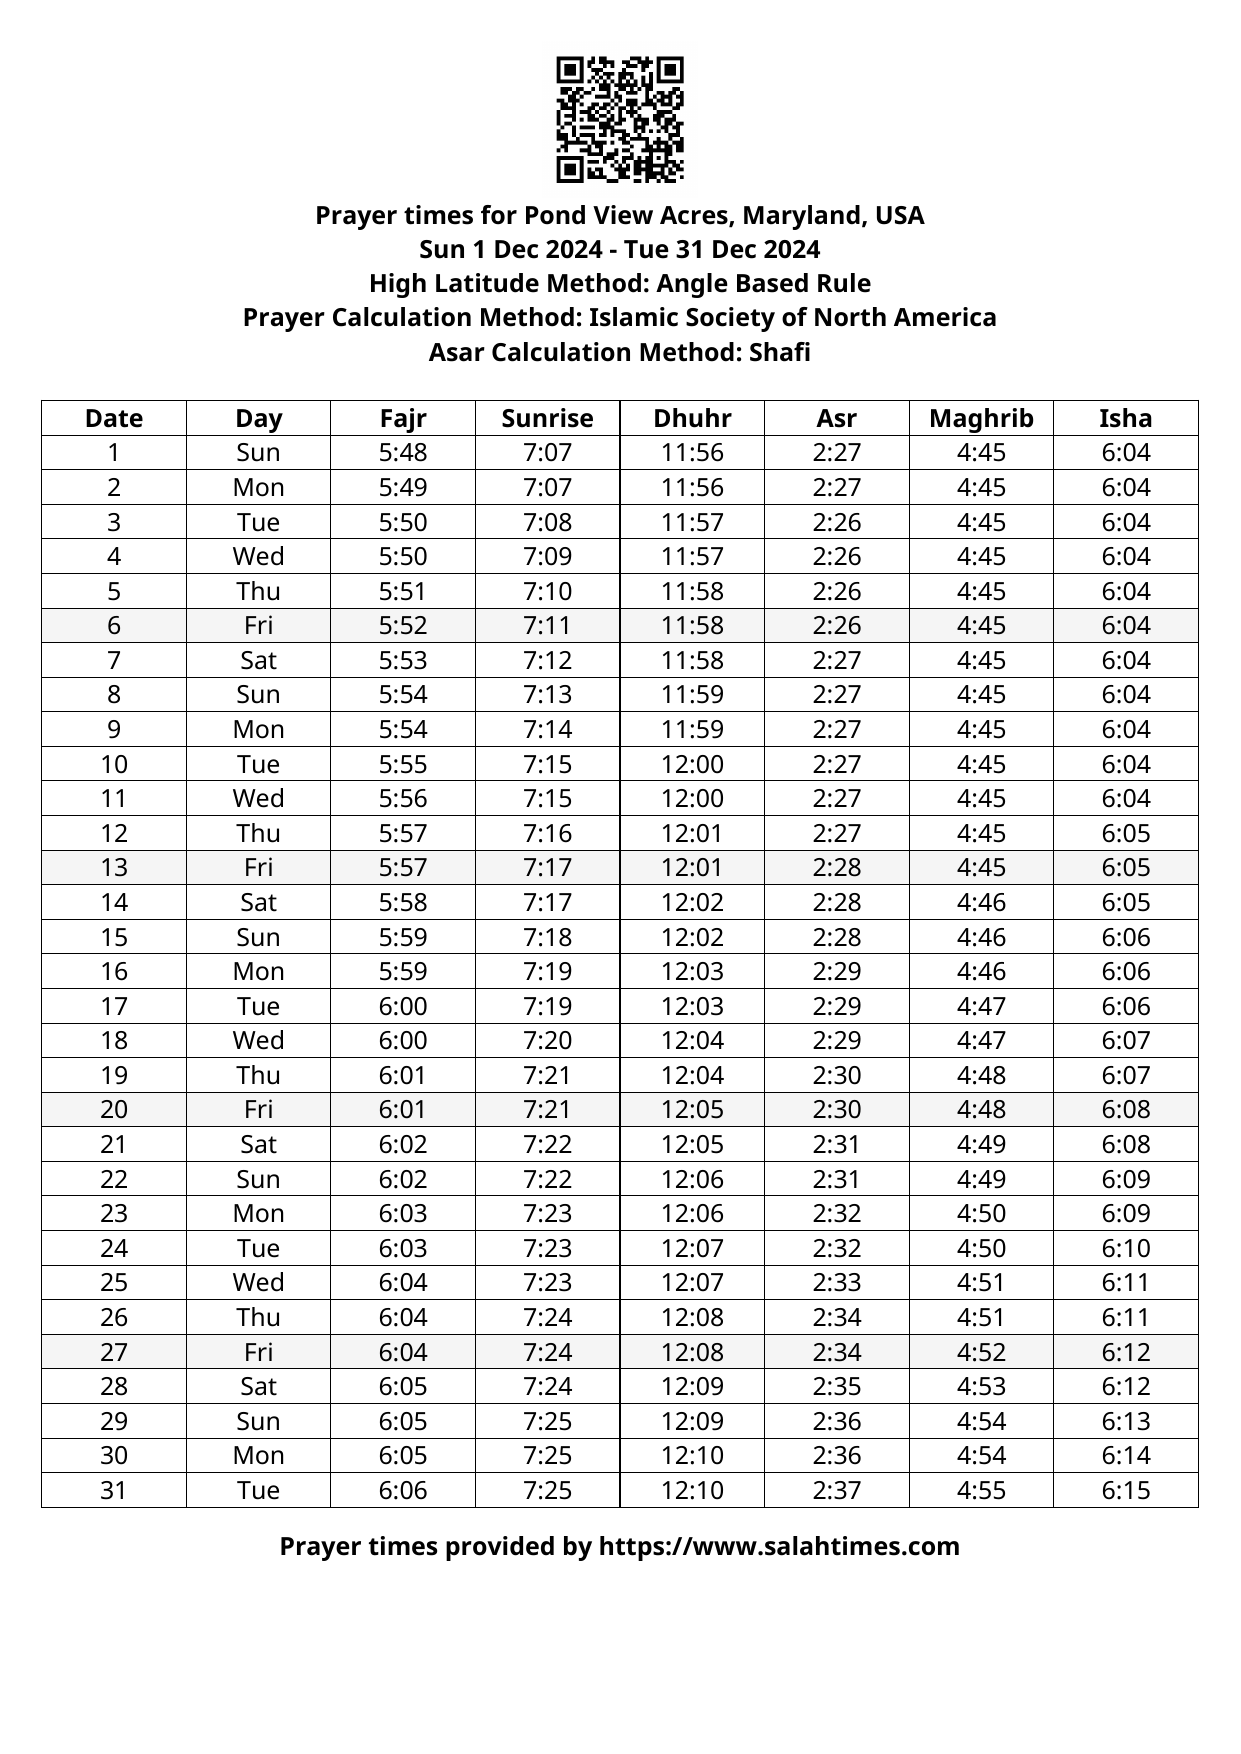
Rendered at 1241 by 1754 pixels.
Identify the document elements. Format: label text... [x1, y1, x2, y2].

table_cell 6:02 [331, 1162, 475, 1195]
table_cell 5:48 [331, 436, 475, 469]
table_cell 1 [42, 436, 186, 469]
table_cell 4:50 [910, 1196, 1053, 1230]
table_cell Thu [187, 1058, 330, 1092]
table_header Maghrib [910, 401, 1053, 434]
table_cell 12:07 [621, 1231, 764, 1264]
table_cell Mon [187, 954, 330, 988]
table_cell 12:01 [621, 816, 764, 849]
table_header Fajr [331, 401, 475, 434]
table_cell 5:50 [331, 539, 475, 573]
table_cell 4:47 [910, 989, 1053, 1022]
table_cell 7:22 [476, 1127, 619, 1161]
table_cell 31 [42, 1473, 186, 1507]
table_cell 11:59 [621, 712, 764, 746]
table_cell 7:07 [476, 436, 619, 469]
table_cell Wed [187, 1266, 330, 1299]
table_cell 6:02 [331, 1127, 475, 1161]
table_cell 11 [42, 781, 186, 815]
table_cell 12:07 [621, 1266, 764, 1299]
table_cell 4:51 [910, 1266, 1053, 1299]
table_cell 6:06 [331, 1473, 475, 1507]
table_cell 4:45 [910, 436, 1053, 469]
table_cell 30 [42, 1439, 186, 1472]
table_cell 2:34 [765, 1300, 909, 1334]
table_cell 2:35 [765, 1369, 909, 1403]
table_cell Sat [187, 885, 330, 919]
table_cell 4:45 [910, 574, 1053, 607]
table_cell Tue [187, 1473, 330, 1507]
table_cell 5:55 [331, 747, 475, 780]
table_cell 12:02 [621, 885, 764, 919]
table_cell Fri [187, 609, 330, 642]
table_cell 14 [42, 885, 186, 919]
table_cell 7:21 [476, 1058, 619, 1092]
table_cell 6:05 [1054, 851, 1198, 884]
table_cell Wed [187, 539, 330, 573]
table_cell 6:03 [331, 1231, 475, 1264]
table_cell 6:12 [1054, 1369, 1198, 1403]
table_cell 26 [42, 1300, 186, 1334]
table_cell 7:24 [476, 1300, 619, 1334]
table_cell 5:51 [331, 574, 475, 607]
table_cell 2:34 [765, 1335, 909, 1368]
table_cell Thu [187, 1300, 330, 1334]
table_cell 6:05 [331, 1404, 475, 1437]
table_header Sunrise [476, 401, 619, 434]
table_cell 10 [42, 747, 186, 780]
table_cell 7:20 [476, 1024, 619, 1057]
table_cell 2:27 [765, 816, 909, 849]
table_cell 6:05 [331, 1369, 475, 1403]
table_cell 4:45 [910, 816, 1053, 849]
table_cell 5:56 [331, 781, 475, 815]
table_cell 12:00 [621, 747, 764, 780]
table_cell 7:07 [476, 470, 619, 504]
table_cell 11:58 [621, 643, 764, 677]
table_cell 2:32 [765, 1196, 909, 1230]
table_cell 6:04 [331, 1300, 475, 1334]
table_cell 21 [42, 1127, 186, 1161]
table_cell 6:09 [1054, 1196, 1198, 1230]
table_cell 2:27 [765, 643, 909, 677]
table_cell 6:09 [1054, 1162, 1198, 1195]
table_cell 2:29 [765, 954, 909, 988]
table_cell 12:03 [621, 954, 764, 988]
table_cell 4:45 [910, 539, 1053, 573]
table_cell 6:04 [1054, 609, 1198, 642]
table_cell Fri [187, 1093, 330, 1126]
table_cell 11:58 [621, 574, 764, 607]
table_cell 6:04 [1054, 712, 1198, 746]
table_header Dhuhr [621, 401, 764, 434]
table_cell 22 [42, 1162, 186, 1195]
table_cell 4:45 [910, 505, 1053, 538]
table_cell 7:24 [476, 1335, 619, 1368]
table_cell 5:59 [331, 954, 475, 988]
table_cell Tue [187, 989, 330, 1022]
table_cell 6:04 [331, 1335, 475, 1368]
table_cell 5:50 [331, 505, 475, 538]
table_cell 7:19 [476, 954, 619, 988]
table_cell 12:04 [621, 1024, 764, 1057]
table_cell 5:57 [331, 851, 475, 884]
table_cell 8 [42, 678, 186, 711]
table_cell 6:04 [1054, 470, 1198, 504]
table_cell 4:45 [910, 643, 1053, 677]
table_cell Thu [187, 574, 330, 607]
table_cell 12:09 [621, 1369, 764, 1403]
table_cell 2:27 [765, 747, 909, 780]
table_cell 2:26 [765, 505, 909, 538]
table_cell 6:12 [1054, 1335, 1198, 1368]
table_cell 23 [42, 1196, 186, 1230]
table_cell 18 [42, 1024, 186, 1057]
table_cell 4:54 [910, 1404, 1053, 1437]
table_cell 12:08 [621, 1335, 764, 1368]
table_cell 17 [42, 989, 186, 1022]
table_cell 4:48 [910, 1058, 1053, 1092]
table_cell 12:10 [621, 1473, 764, 1507]
table_cell 20 [42, 1093, 186, 1126]
table_cell 7:09 [476, 539, 619, 573]
table_cell 2:37 [765, 1473, 909, 1507]
text Prayer times for Pond View Acres, Maryland, USA [42, 198, 1198, 232]
table_cell 2:36 [765, 1404, 909, 1437]
table_cell 9 [42, 712, 186, 746]
table_cell Tue [187, 505, 330, 538]
table_cell Sun [187, 678, 330, 711]
table_cell 4:45 [910, 609, 1053, 642]
table_cell 2:28 [765, 920, 909, 953]
table_cell 7:25 [476, 1439, 619, 1472]
table_cell 6:07 [1054, 1024, 1198, 1057]
table_cell 7:15 [476, 747, 619, 780]
table_cell 5:54 [331, 678, 475, 711]
text Prayer times provided by https://www.salahtimes.com [42, 1528, 1198, 1563]
table_cell 2:28 [765, 851, 909, 884]
table_cell 6:04 [1054, 747, 1198, 780]
table_cell 2:29 [765, 989, 909, 1022]
table_cell 6 [42, 609, 186, 642]
table_cell 6:04 [1054, 574, 1198, 607]
table_cell Sun [187, 1162, 330, 1195]
table_header Asr [765, 401, 909, 434]
table_cell 2:27 [765, 470, 909, 504]
table_cell 4:55 [910, 1473, 1053, 1507]
table_cell 6:08 [1054, 1127, 1198, 1161]
table_cell 7:13 [476, 678, 619, 711]
table_cell 5:53 [331, 643, 475, 677]
table_cell 7:22 [476, 1162, 619, 1195]
table_cell 6:01 [331, 1093, 475, 1126]
table_cell 12:09 [621, 1404, 764, 1437]
table_cell 7:10 [476, 574, 619, 607]
table_cell 7:23 [476, 1231, 619, 1264]
table_cell 12:04 [621, 1058, 764, 1092]
table_cell 6:04 [1054, 505, 1198, 538]
table_cell Wed [187, 1024, 330, 1057]
table_cell 28 [42, 1369, 186, 1403]
table_cell 4:48 [910, 1093, 1053, 1126]
table_cell 4:47 [910, 1024, 1053, 1057]
table_cell 6:04 [1054, 678, 1198, 711]
text High Latitude Method: Angle Based Rule [42, 266, 1198, 300]
table_cell 7:25 [476, 1473, 619, 1507]
table_cell 7:18 [476, 920, 619, 953]
table_cell 7:23 [476, 1266, 619, 1299]
table_cell 5:49 [331, 470, 475, 504]
table_cell 11:57 [621, 539, 764, 573]
table_cell Sat [187, 643, 330, 677]
table_cell 6:11 [1054, 1266, 1198, 1299]
text Prayer Calculation Method: Islamic Society of North America [42, 300, 1198, 334]
table_cell Thu [187, 816, 330, 849]
table_cell 7:12 [476, 643, 619, 677]
table_header Date [42, 401, 186, 434]
table_cell 29 [42, 1404, 186, 1437]
table_cell 4:53 [910, 1369, 1053, 1403]
text Sun 1 Dec 2024 - Tue 31 Dec 2024 [42, 232, 1198, 266]
table_cell 2:32 [765, 1231, 909, 1264]
table_cell 2:28 [765, 885, 909, 919]
table_cell 6:00 [331, 989, 475, 1022]
table_cell 6:04 [1054, 436, 1198, 469]
table_cell 4:45 [910, 712, 1053, 746]
table_cell 15 [42, 920, 186, 953]
table_cell Mon [187, 712, 330, 746]
table_cell 2:30 [765, 1093, 909, 1126]
table_cell 4:45 [910, 470, 1053, 504]
table_cell 4:45 [910, 747, 1053, 780]
table_cell 7 [42, 643, 186, 677]
table_cell 2:29 [765, 1024, 909, 1057]
table_cell 11:56 [621, 436, 764, 469]
table_cell 6:05 [331, 1439, 475, 1472]
table_cell 4:45 [910, 678, 1053, 711]
table_cell 6:04 [331, 1266, 475, 1299]
table_cell 6:00 [331, 1024, 475, 1057]
table_cell 7:23 [476, 1196, 619, 1230]
table_cell 4 [42, 539, 186, 573]
table_cell 4:46 [910, 920, 1053, 953]
table_cell Sat [187, 1369, 330, 1403]
table_cell Sun [187, 436, 330, 469]
table_cell Mon [187, 1439, 330, 1472]
table_cell 5:52 [331, 609, 475, 642]
table_cell 5:58 [331, 885, 475, 919]
table_cell 11:58 [621, 609, 764, 642]
table_cell 6:13 [1054, 1404, 1198, 1437]
table_cell Fri [187, 851, 330, 884]
table_cell 19 [42, 1058, 186, 1092]
table_cell 2:31 [765, 1127, 909, 1161]
table_cell 4:51 [910, 1300, 1053, 1334]
table_cell 13 [42, 851, 186, 884]
table_cell 2:27 [765, 678, 909, 711]
table_cell 4:49 [910, 1127, 1053, 1161]
table_cell 6:06 [1054, 920, 1198, 953]
table_cell 27 [42, 1335, 186, 1368]
table_cell 2:26 [765, 609, 909, 642]
table_cell 12:03 [621, 989, 764, 1022]
table_cell 2:33 [765, 1266, 909, 1299]
table_cell Tue [187, 747, 330, 780]
table_cell 2:26 [765, 539, 909, 573]
table_cell 7:15 [476, 781, 619, 815]
picture [542, 41, 699, 198]
table_cell 4:45 [910, 851, 1053, 884]
table_cell 6:06 [1054, 989, 1198, 1022]
table_cell Sun [187, 1404, 330, 1437]
table_cell 4:52 [910, 1335, 1053, 1368]
table_cell 16 [42, 954, 186, 988]
table_cell 6:10 [1054, 1231, 1198, 1264]
table_cell 12:00 [621, 781, 764, 815]
table_cell 12:08 [621, 1300, 764, 1334]
table_cell 2:27 [765, 712, 909, 746]
table_cell 6:08 [1054, 1093, 1198, 1126]
table_cell 24 [42, 1231, 186, 1264]
table_cell 7:14 [476, 712, 619, 746]
table_cell 11:59 [621, 678, 764, 711]
table_cell 2:27 [765, 436, 909, 469]
table_cell 12:05 [621, 1127, 764, 1161]
text Asar Calculation Method: Shafi [42, 334, 1198, 368]
table_cell 7:17 [476, 851, 619, 884]
table_cell 11:56 [621, 470, 764, 504]
table_cell 6:05 [1054, 816, 1198, 849]
table_cell 7:24 [476, 1369, 619, 1403]
table_cell 4:46 [910, 954, 1053, 988]
table_cell Fri [187, 1335, 330, 1368]
table_header Day [187, 401, 330, 434]
table_cell 6:07 [1054, 1058, 1198, 1092]
table_cell Tue [187, 1231, 330, 1264]
table_cell 7:21 [476, 1093, 619, 1126]
table_cell 2 [42, 470, 186, 504]
table_cell 6:14 [1054, 1439, 1198, 1472]
table_cell 6:06 [1054, 954, 1198, 988]
table_cell Mon [187, 1196, 330, 1230]
table_cell Mon [187, 470, 330, 504]
table_cell 4:54 [910, 1439, 1053, 1472]
table_cell 2:31 [765, 1162, 909, 1195]
table_cell 12 [42, 816, 186, 849]
table_cell 7:11 [476, 609, 619, 642]
table_cell 6:05 [1054, 885, 1198, 919]
table_cell 5 [42, 574, 186, 607]
table_cell 12:01 [621, 851, 764, 884]
table_cell 2:36 [765, 1439, 909, 1472]
table_cell Wed [187, 781, 330, 815]
table_cell 2:26 [765, 574, 909, 607]
table_cell 12:06 [621, 1162, 764, 1195]
table_cell 6:04 [1054, 781, 1198, 815]
table_cell 6:01 [331, 1058, 475, 1092]
table_cell 3 [42, 505, 186, 538]
table_cell 7:16 [476, 816, 619, 849]
table_cell Sat [187, 1127, 330, 1161]
table_cell 2:27 [765, 781, 909, 815]
table_cell 6:03 [331, 1196, 475, 1230]
table_cell 4:45 [910, 781, 1053, 815]
table_cell 7:08 [476, 505, 619, 538]
table_cell 12:02 [621, 920, 764, 953]
table_cell 6:15 [1054, 1473, 1198, 1507]
table_cell 7:19 [476, 989, 619, 1022]
table_cell 11:57 [621, 505, 764, 538]
table_cell 7:25 [476, 1404, 619, 1437]
table_cell Sun [187, 920, 330, 953]
table_cell 12:06 [621, 1196, 764, 1230]
table_cell 5:54 [331, 712, 475, 746]
table_cell 6:04 [1054, 539, 1198, 573]
table_cell 25 [42, 1266, 186, 1299]
table_cell 6:11 [1054, 1300, 1198, 1334]
table_cell 5:57 [331, 816, 475, 849]
table_cell 4:50 [910, 1231, 1053, 1264]
table_cell 5:59 [331, 920, 475, 953]
table_cell 12:10 [621, 1439, 764, 1472]
table_header Isha [1054, 401, 1198, 434]
table_cell 4:46 [910, 885, 1053, 919]
table_cell 2:30 [765, 1058, 909, 1092]
table_cell 12:05 [621, 1093, 764, 1126]
table_cell 4:49 [910, 1162, 1053, 1195]
table_cell 6:04 [1054, 643, 1198, 677]
table_cell 7:17 [476, 885, 619, 919]
